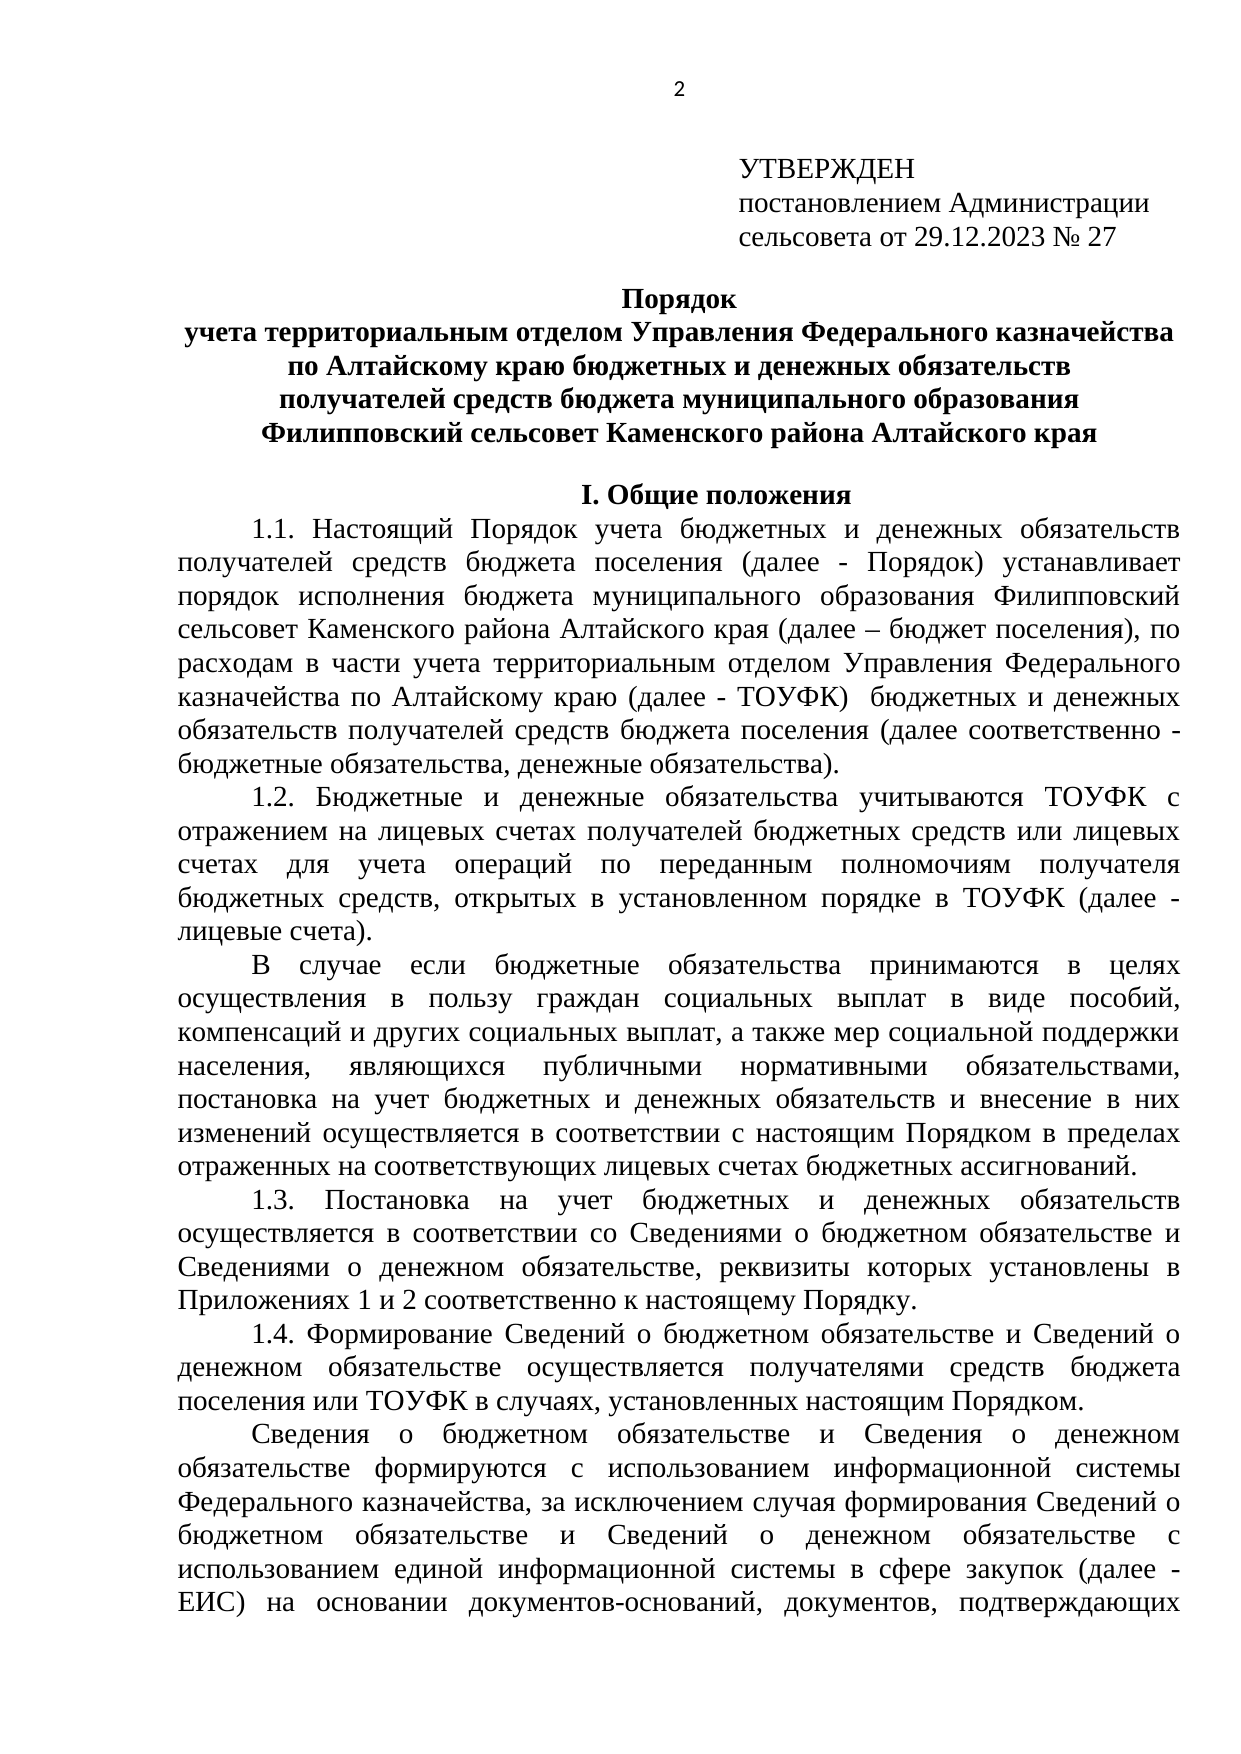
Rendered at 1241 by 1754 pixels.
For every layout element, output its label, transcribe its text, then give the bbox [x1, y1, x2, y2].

text УТВЕРЖДЕН [738, 152, 1181, 185]
text 1.1. Настоящий Порядок учета бюджетных и денежных обязательств получателей средств бюджета поселения (далее - Порядок) устанавливает порядок исполнения бюджета муниципального образования Филипповский сельсовет Каменского района Алтайского края (далее – бюджет поселения), по расходам в части учета территориальным отделом Управления Федерального казначейства по Алтайскому краю (далее - ТОУФК) бюджетных и денежных обязательств получателей средств бюджета поселения (далее соответственно - бюджетные обязательства, денежные обязательства). [177, 511, 1181, 779]
text получателей средств бюджета муниципального образования [177, 382, 1181, 415]
text по Алтайскому краю бюджетных и денежных обязательств [177, 348, 1181, 382]
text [177, 1417, 1181, 1618]
text 1.4. Формирование Сведений о бюджетном обязательстве и Сведений о денежном обязательстве осуществляется получателями средств бюджета поселения или ТОУФК в случаях, установленных настоящим Порядком. [177, 1316, 1181, 1417]
text I. Общие положения [177, 477, 1181, 511]
text 1.2. Бюджетные и денежные обязательства учитываются ТОУФК с отражением на лицевых счетах получателей бюджетных средств или лицевых счетах для учета операций по переданным полномочиям получателя бюджетных средств, открытых в установленном порядке в ТОУФК (далее - лицевые счета). [177, 779, 1181, 947]
text 1.3. Постановка на учет бюджетных и денежных обязательств осуществляется в соответствии со Сведениями о бюджетном обязательстве и Сведениями о денежном обязательстве, реквизиты которых установлены в Приложениях 1 и 2 соответственно к настоящему Порядку. [177, 1182, 1181, 1316]
text Порядок [177, 281, 1181, 314]
text В случае если бюджетные обязательства принимаются в целях осуществления в пользу граждан социальных выплат в виде пособий, компенсаций и других социальных выплат, а также мер социальной поддержки населения, являющихся публичными нормативными обязательствами, постановка на учет бюджетных и денежных обязательств и внесение в них изменений осуществляется в соответствии с настоящим Порядком в пределах отраженных на соответствующих лицевых счетах бюджетных ассигнований. [177, 947, 1181, 1182]
text Филипповский сельсовет Каменского района Алтайского края [177, 415, 1181, 449]
text учета территориальным отделом Управления Федерального казначейства [177, 314, 1181, 348]
text постановлением Администрации сельсовета от 29.12.2023 № 27 [738, 185, 1181, 252]
